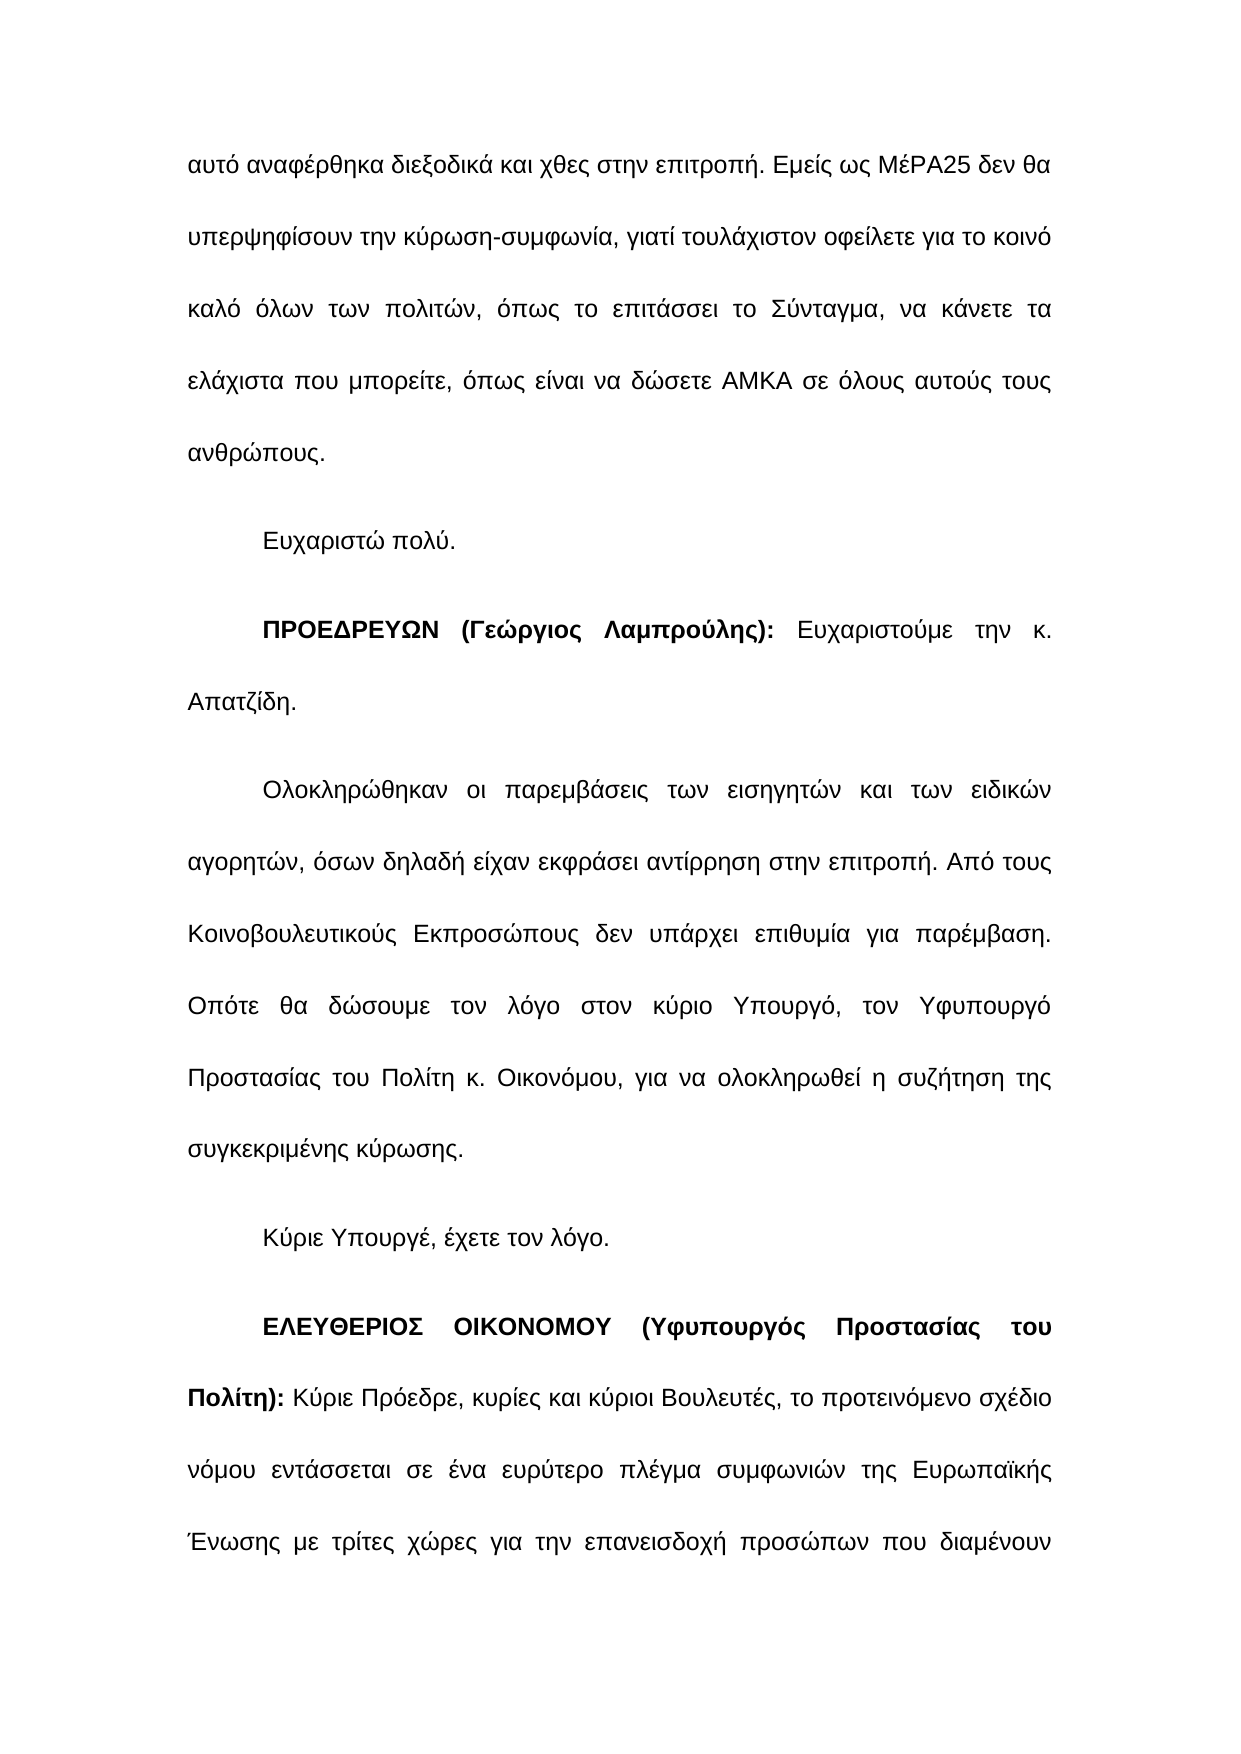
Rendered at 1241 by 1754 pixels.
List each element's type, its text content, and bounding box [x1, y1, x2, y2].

text Ολοκληρώθηκαν οι παρεμβάσεις των εισηγητών και των ειδικών αγορητών, όσων δηλαδή είχαν εκφράσει αντίρρηση στην επιτροπή. Από τους Κοινοβουλευτικούς Εκπροσώπους δεν υπάρχει επιθυμία για παρέμβαση. Οπότε θα δώσουμε τον λόγο στον κύριο Υπουργό, τον Υφυπουργό Προστασίας του Πολίτη κ. Οικονόμου, για να ολοκληρωθεί η συζήτηση της συγκεκριμένης κύρωσης. [187, 775, 1053, 1163]
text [187, 150, 1053, 466]
text Ευχαριστώ πολύ. [187, 526, 1053, 555]
text ΠΡΟΕΔΡΕΥΩΝ (Γεώργιος Λαμπρούλης): Ευχαριστούμε την κ. Απατζίδη. [187, 614, 1053, 715]
text Κύριε Υπουργέ, έχετε τον λόγο. [187, 1223, 1053, 1252]
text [187, 1311, 1053, 1556]
